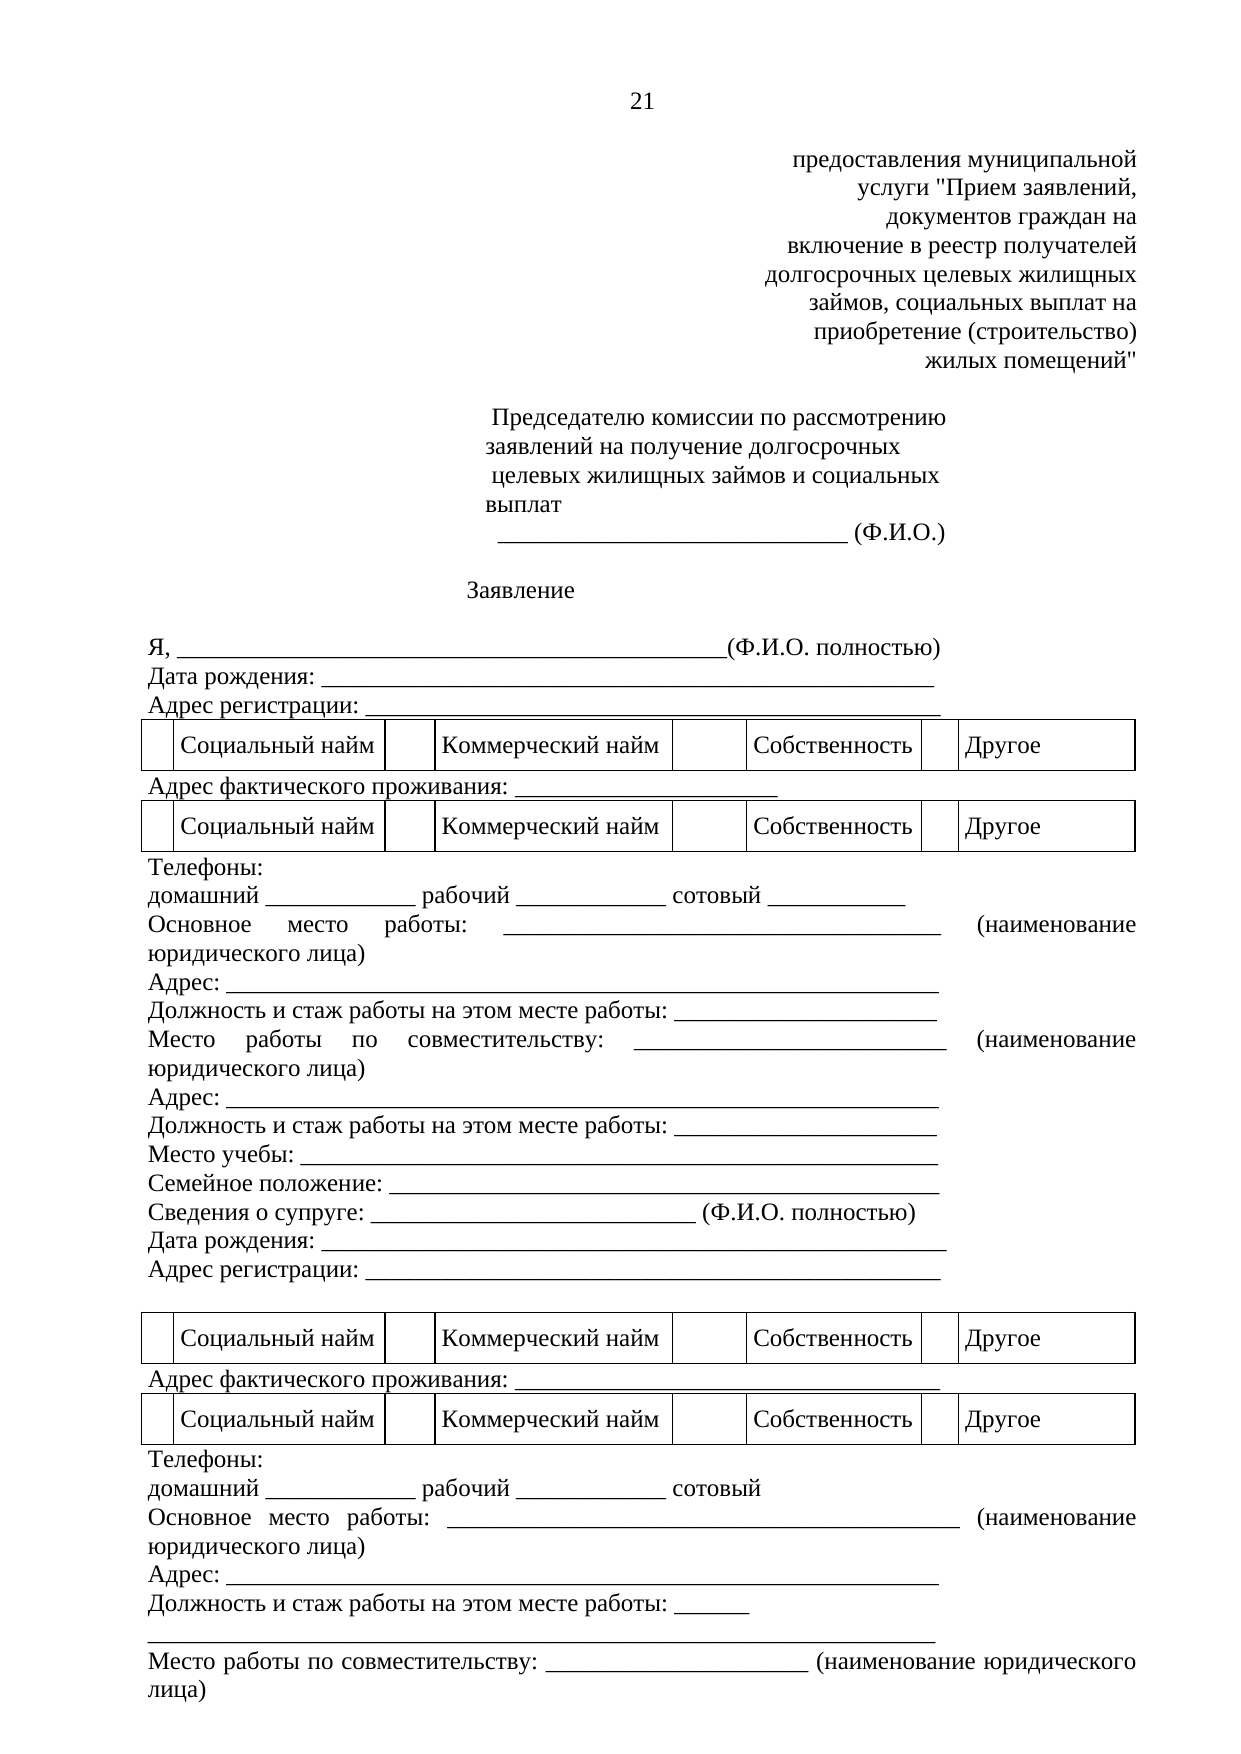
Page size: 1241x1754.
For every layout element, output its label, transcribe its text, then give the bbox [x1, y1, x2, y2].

table_header [386, 801, 434, 851]
table_header Коммерческий найм [436, 1313, 672, 1363]
text жилых помещений" [148, 345, 1137, 374]
table_header [386, 1394, 434, 1443]
text Адрес фактического проживания: _____________________ [148, 771, 1137, 799]
text Семейное положение: ____________________________________________ [148, 1168, 1137, 1197]
table_header [922, 801, 958, 851]
table_header [386, 720, 434, 770]
table_header Собственность [747, 720, 921, 770]
table_header Социальный найм [174, 801, 384, 851]
text предоставления муниципальной [148, 144, 1137, 172]
table_header Социальный найм [174, 1313, 384, 1363]
table_header Собственность [747, 1313, 921, 1363]
text Основное место работы: _________________________________________ (наименование юридического лица) [148, 1502, 1137, 1559]
table_header Социальный найм [174, 720, 384, 770]
table_header [386, 1313, 434, 1363]
text приобретение (строительство) [148, 316, 1137, 345]
text Адрес: _________________________________________________________ [148, 1082, 1137, 1110]
text Председателю комиссии по рассмотрению [148, 402, 1137, 431]
text _______________________________________________________________ [148, 1617, 1137, 1646]
text документов граждан на [148, 201, 1137, 230]
text Место работы по совместительству: _____________________ (наименование юридического лица) [148, 1646, 1137, 1703]
text Телефоны: [148, 1444, 1137, 1473]
table_header [922, 720, 958, 770]
text займов, социальных выплат на [148, 287, 1137, 316]
text долгосрочных целевых жилищных [148, 259, 1137, 287]
text Основное место работы: ___________________________________ (наименование юридического лица) [148, 909, 1137, 967]
table_header [142, 720, 173, 770]
table_header Другое [959, 720, 1134, 770]
table_header Коммерческий найм [436, 720, 672, 770]
table_header [142, 1313, 173, 1363]
text Заявление [148, 575, 1137, 604]
text Дата рождения: __________________________________________________ [148, 1225, 1137, 1254]
table_header Коммерческий найм [436, 1394, 672, 1443]
text Телефоны: [148, 852, 1137, 880]
table_header Собственность [747, 801, 921, 851]
table_header [673, 801, 746, 851]
table_header Социальный найм [174, 1394, 384, 1443]
text Сведения о супруге: __________________________ (Ф.И.О. полностью) [148, 1197, 1137, 1225]
text домашний ____________ рабочий ____________ сотовый ___________ [148, 880, 1137, 909]
text Место учебы: ___________________________________________________ [148, 1139, 1137, 1168]
text включение в реестр получателей [148, 230, 1137, 259]
text ____________________________ (Ф.И.О.) [148, 517, 1137, 546]
table_header [142, 1394, 173, 1443]
text домашний ____________ рабочий ____________ сотовый [148, 1473, 1137, 1502]
text Адрес регистрации: ______________________________________________ [148, 1254, 1137, 1283]
text выплат [148, 489, 1137, 517]
text Должность и стаж работы на этом месте работы: ______ [148, 1588, 1137, 1617]
table_header Другое [959, 1394, 1134, 1443]
text Адрес: _________________________________________________________ [148, 1559, 1137, 1588]
text Адрес регистрации: ______________________________________________ [148, 690, 1137, 719]
text Я, ____________________________________________(Ф.И.О. полностью) [148, 632, 1137, 661]
text Дата рождения: _________________________________________________ [148, 661, 1137, 690]
table_header Собственность [747, 1394, 921, 1443]
table_header Другое [959, 1313, 1134, 1363]
text целевых жилищных займов и социальных [148, 460, 1137, 489]
text Место работы по совместительству: _________________________ (наименование юридического лица) [148, 1024, 1137, 1082]
text заявлений на получение долгосрочных [148, 431, 1137, 460]
table_header [673, 1394, 746, 1443]
text Адрес фактического проживания: __________________________________ [148, 1364, 1137, 1392]
table_header Коммерческий найм [436, 801, 672, 851]
text Адрес: _________________________________________________________ [148, 967, 1137, 995]
text Должность и стаж работы на этом месте работы: _____________________ [148, 995, 1137, 1024]
table_header [673, 1313, 746, 1363]
text услуги "Прием заявлений, [148, 172, 1137, 201]
table_header [673, 720, 746, 770]
table_header Другое [959, 801, 1134, 851]
text Должность и стаж работы на этом месте работы: _____________________ [148, 1110, 1137, 1139]
table_header [142, 801, 173, 851]
table_header [922, 1313, 958, 1363]
table_header [922, 1394, 958, 1443]
